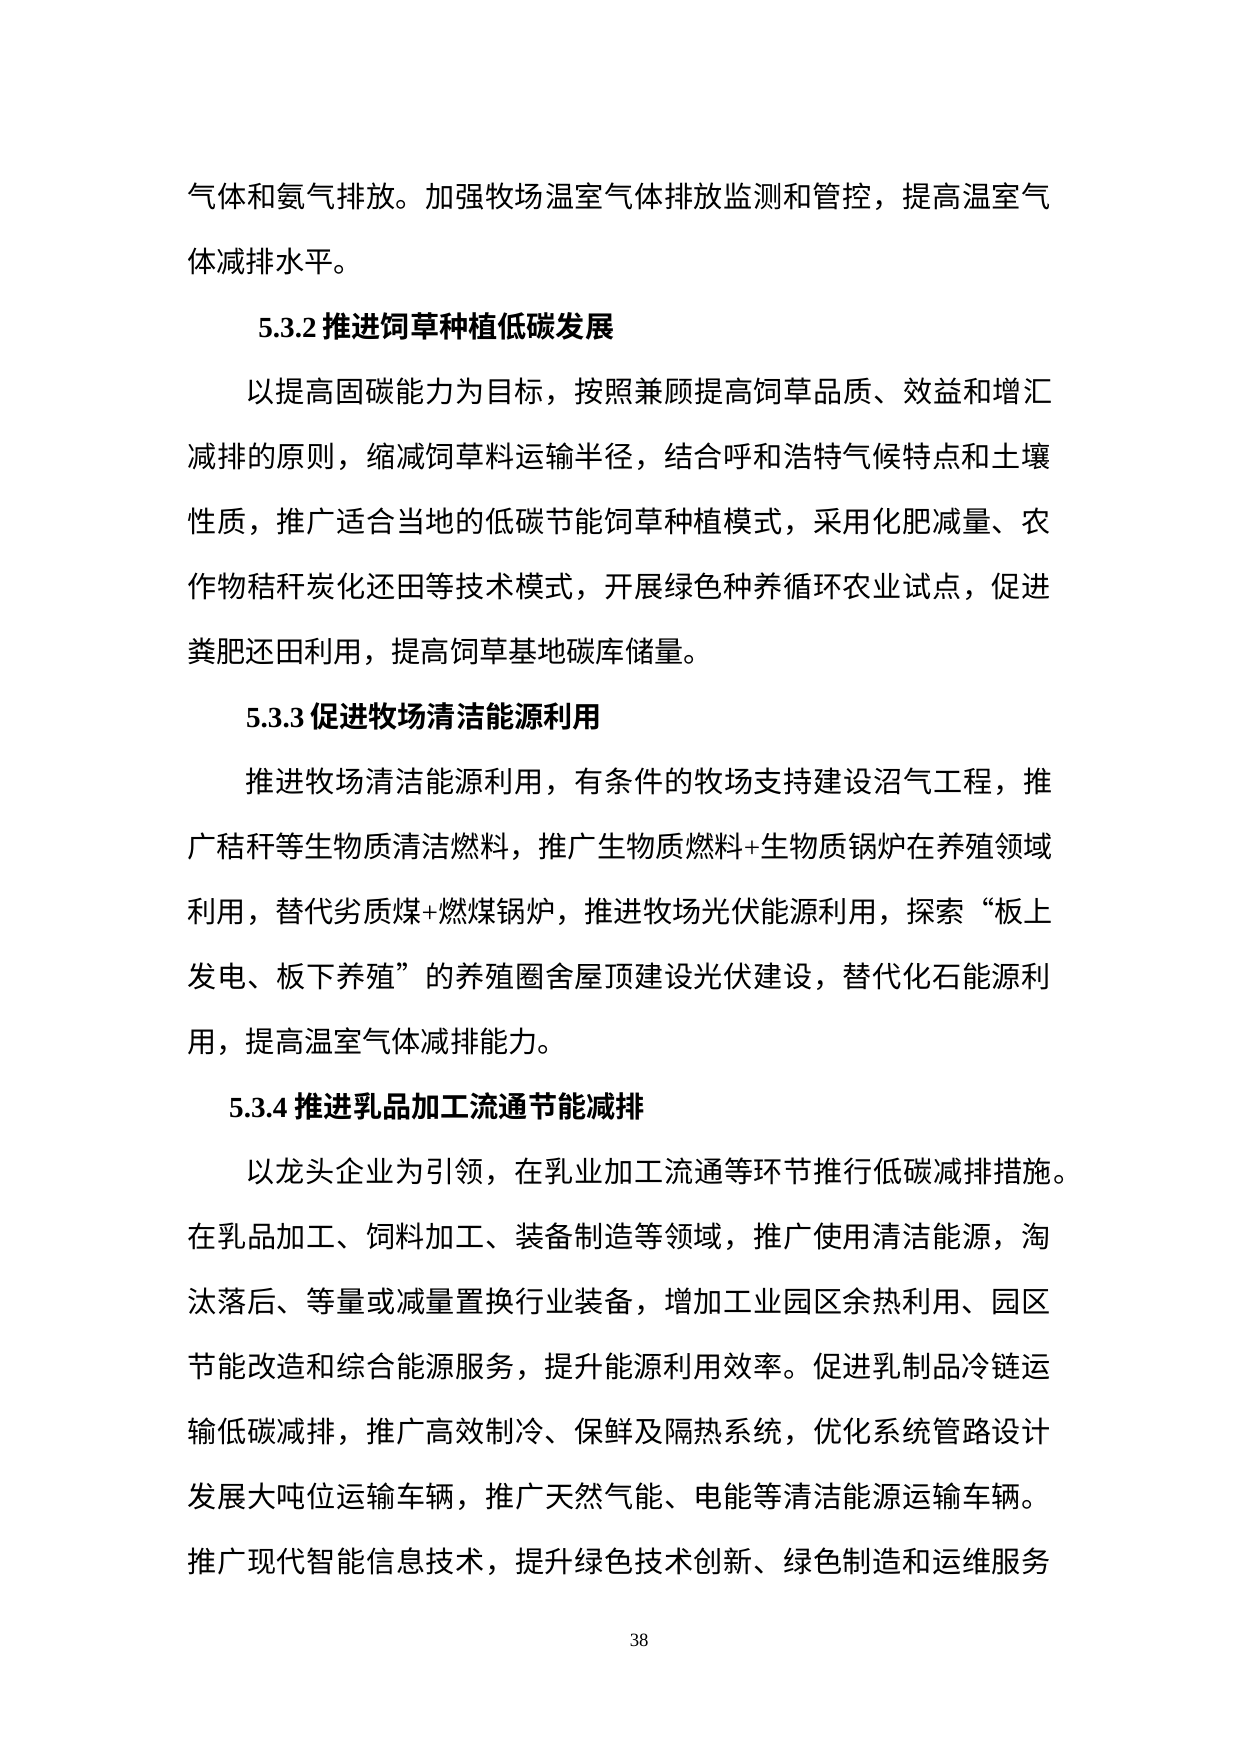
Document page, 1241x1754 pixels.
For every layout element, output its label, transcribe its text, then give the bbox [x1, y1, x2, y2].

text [187, 162, 1053, 292]
text 推进牧场清洁能源利用，有条件的牧场支持建设沼气工程，推广秸秆等生物质清洁燃料，推广生物质燃料+生物质锅炉在养殖领域利用，替代劣质煤+燃煤锅炉，推进牧场光伏能源利用，探索“板上发电、板下养殖”的养殖圈舍屋顶建设光伏建设，替代化石能源利用，提高温室气体减排能力。 [187, 747, 1053, 1072]
subtitle 5.3.3促进牧场清洁能源利用 [246, 682, 1053, 747]
subtitle 5.3.2推进饲草种植低碳发展 [229, 292, 1053, 357]
text 以提高固碳能力为目标，按照兼顾提高饲草品质、效益和增汇减排的原则，缩减饲草料运输半径，结合呼和浩特气候特点和土壤性质，推广适合当地的低碳节能饲草种植模式，采用化肥减量、农作物秸秆炭化还田等技术模式，开展绿色种养循环农业试点，促进粪肥还田利用，提高饲草基地碳库储量。 [187, 357, 1053, 682]
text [187, 1137, 1053, 1592]
subtitle 5.3.4 推进乳品加工流通节能减排 [229, 1072, 1053, 1137]
